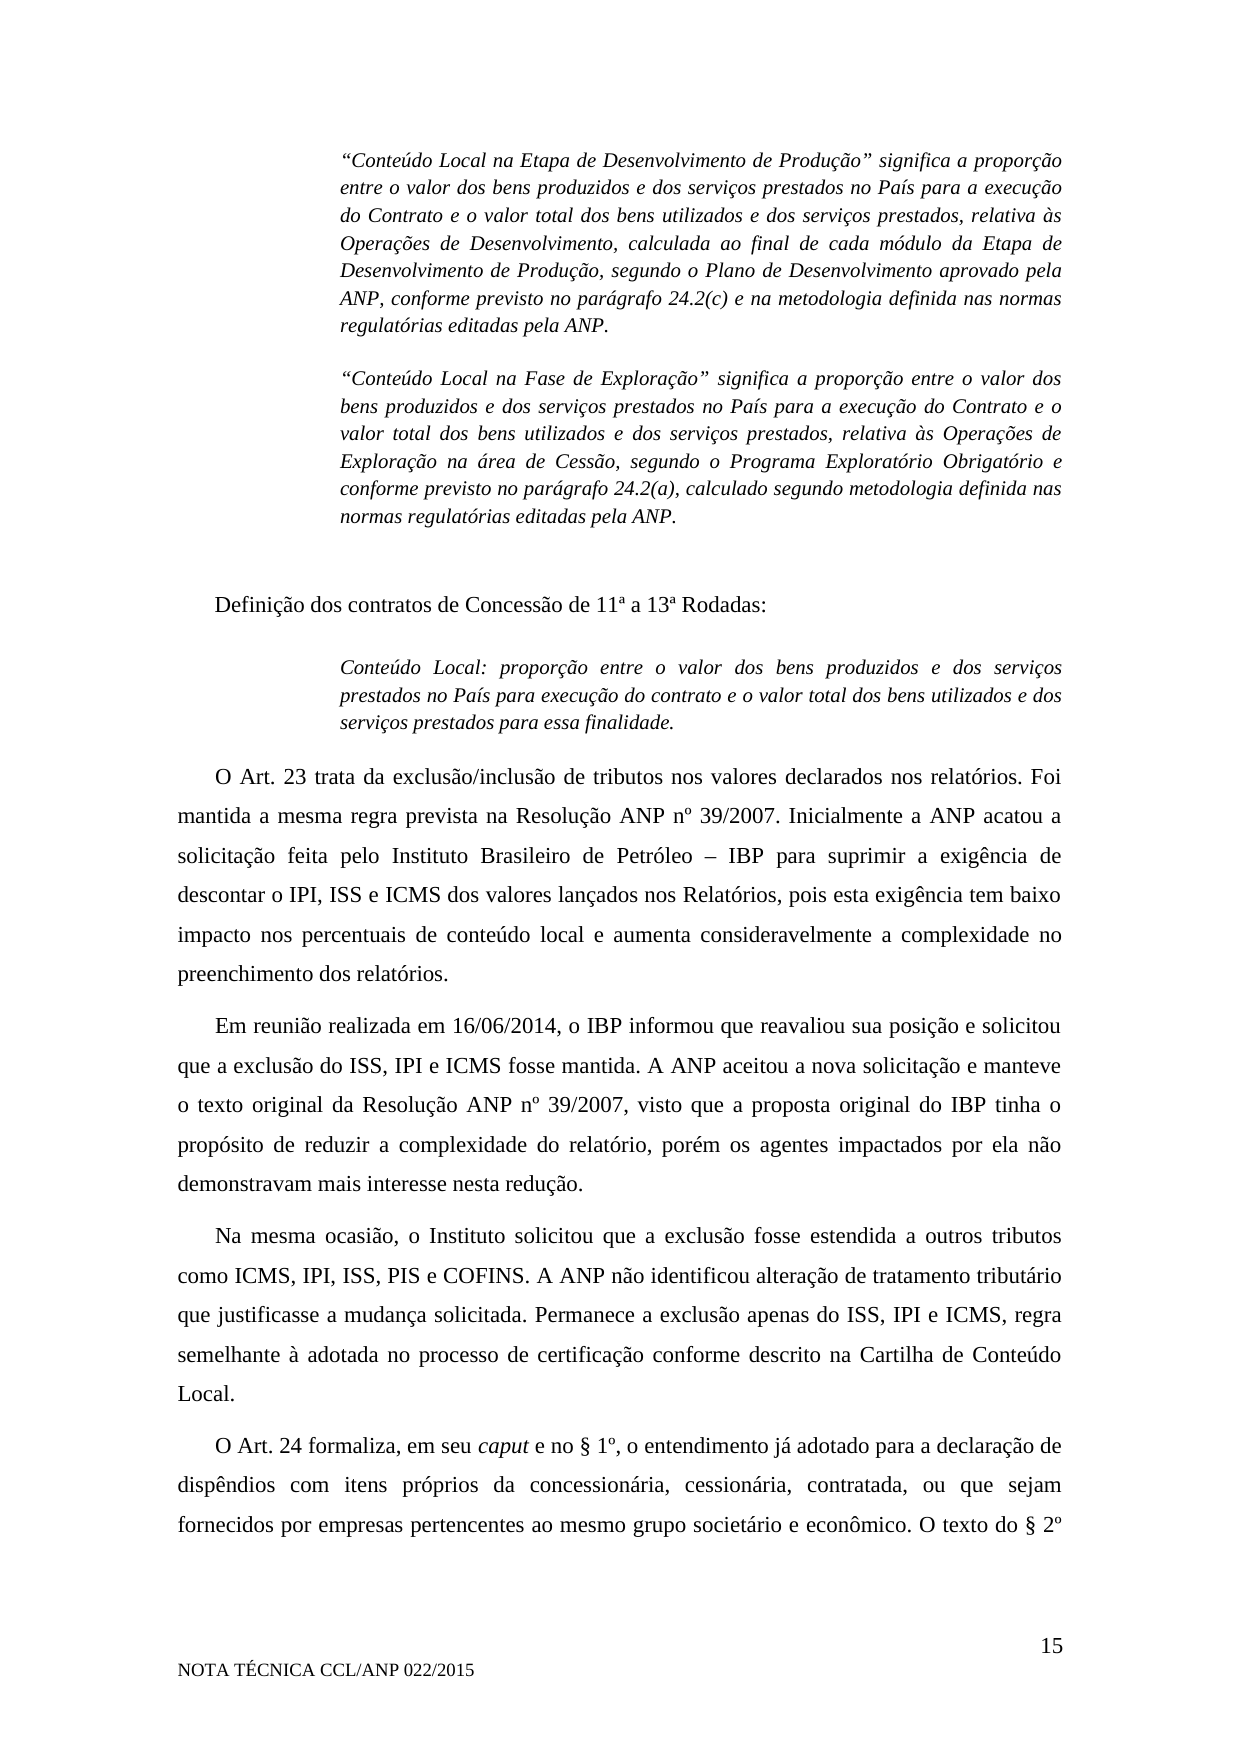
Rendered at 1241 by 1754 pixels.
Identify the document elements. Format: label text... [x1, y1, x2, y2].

text Definição dos contratos de Concessão de 11ª a 13ª Rodadas: [177, 591, 1063, 617]
text O Art. 23 trata da exclusão/inclusão de tributos nos valores declarados nos relatórios. Foi mantida a mesma regra prevista na Resolução ANP nº 39/2007. Inicialmente a ANP acatou a solicitação feita pelo Instituto Brasileiro de Petróleo – IBP para suprimir a exigência de descontar o IPI, ISS e ICMS dos valores lançados nos Relatórios, pois esta exigência tem baixo impacto nos percentuais de conteúdo local e aumenta consideravelmente a complexidade no preenchimento dos relatórios. [177, 763, 1063, 987]
text Conteúdo Local: proporção entre o valor dos bens produzidos e dos serviços prestados no País para execução do contrato e o valor total dos bens utilizados e dos serviços prestados para essa finalidade. [340, 655, 1063, 734]
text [177, 1432, 1063, 1537]
text “Conteúdo Local na Fase de Exploração” significa a proporção entre o valor dos bens produzidos e dos serviços prestados no País para a execução do Contrato e o valor total dos bens utilizados e dos serviços prestados, relativa às Operações de Exploração na área de Cessão, segundo o Programa Exploratório Obrigatório e conforme previsto no parágrafo 24.2(a), calculado segundo metodologia definida nas normas regulatórias editadas pela ANP. [340, 366, 1063, 528]
text Na mesma ocasião, o Instituto solicitou que a exclusão fosse estendida a outros tributos como ICMS, IPI, ISS, PIS e COFINS. A ANP não identificou alteração de tratamento tributário que justificasse a mudança solicitada. Permanece a exclusão apenas do ISS, IPI e ICMS, regra semelhante à adotada no processo de certificação conforme descrito na Cartilha de Conteúdo Local. [177, 1222, 1063, 1406]
text Em reunião realizada em 16/06/2014, o IBP informou que reavaliou sua posição e solicitou que a exclusão do ISS, IPI e ICMS fosse mantida. A ANP aceitou a nova solicitação e manteve o texto original da Resolução ANP nº 39/2007, visto que a proposta original do IBP tinha o propósito de reduzir a complexidade do relatório, porém os agentes impactados por ela não demonstravam mais interesse nesta redução. [177, 1012, 1063, 1197]
text “Conteúdo Local na Etapa de Desenvolvimento de Produção” significa a proporção entre o valor dos bens produzidos e dos serviços prestados no País para a execução do Contrato e o valor total dos bens utilizados e dos serviços prestados, relativa às Operações de Desenvolvimento, calculada ao final de cada módulo da Etapa de Desenvolvimento de Produção, segundo o Plano de Desenvolvimento aprovado pela ANP, conforme previsto no parágrafo 24.2(c) e na metodologia definida nas normas regulatórias editadas pela ANP. [340, 148, 1063, 337]
